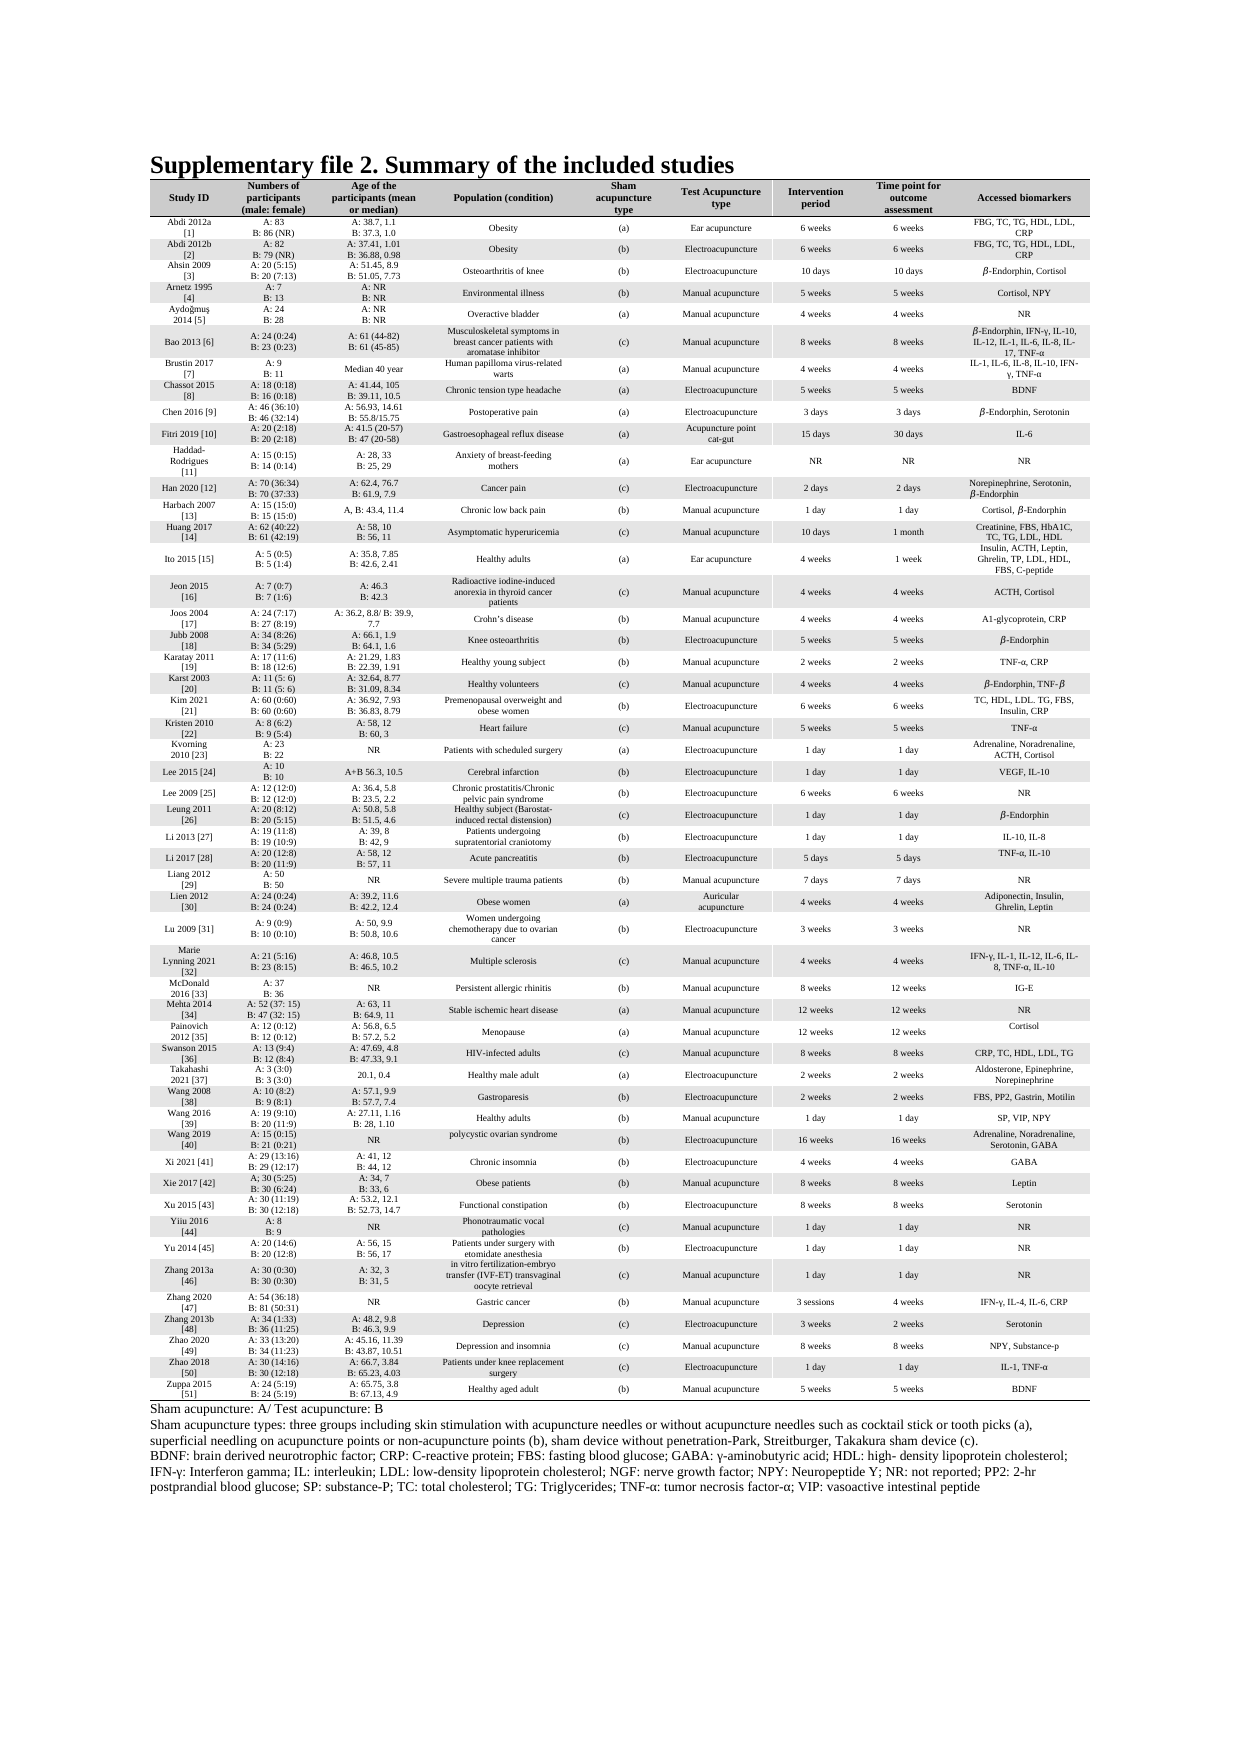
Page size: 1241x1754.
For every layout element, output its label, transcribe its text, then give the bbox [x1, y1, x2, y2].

table_cell Healthy adults [429, 543, 578, 575]
table_cell Ear acupuncture [669, 543, 772, 575]
table_cell NR [319, 1216, 429, 1237]
table_cell A, B: 43.4, 11.4 [319, 500, 429, 521]
table_cell A: 83 B: 86 (NR) [228, 217, 319, 238]
table_cell 3 days [773, 401, 859, 423]
table_cell 6 weeks [773, 695, 859, 717]
table_cell (b) [578, 1292, 669, 1313]
table_cell 4 weeks [773, 543, 859, 575]
table_cell Acupuncture point cat-gut [669, 423, 772, 445]
table_cell Manual acupuncture [669, 282, 772, 303]
table_cell A: 36.92, 7.93 B: 36.83, 8.79 [319, 695, 429, 717]
table_cell Manual acupuncture [669, 945, 772, 977]
table_cell A: 66.1, 1.9 B: 64.1, 1.6 [319, 630, 429, 651]
table_cell BDNF [958, 380, 1090, 401]
table_cell Human papilloma virus-related warts [429, 358, 578, 380]
table_cell 4 weeks [859, 945, 958, 977]
table_cell Severe multiple trauma patients [429, 869, 578, 891]
table_cell (b) [578, 630, 669, 651]
table_cell 3 sessions [773, 1292, 859, 1313]
table_cell Xi 2021 [41] [150, 1151, 228, 1172]
table_cell 𝛽-Endorphin [958, 630, 1090, 651]
table_cell Cortisol, NPY [958, 282, 1090, 303]
table_cell 1 day [859, 1216, 958, 1237]
table_cell Environmental illness [429, 282, 578, 303]
table_cell Kristen 2010 [22] [150, 718, 228, 739]
table_cell Postoperative pain [429, 401, 578, 423]
table_cell A: 8 (6:2) B: 9 (5:4) [228, 718, 319, 739]
table_cell 1 day [859, 826, 958, 847]
table_cell A: 19 (9:10) B: 20 (11:9) [228, 1108, 319, 1129]
table_cell A: 50, 9.9 B: 50.8, 10.6 [319, 913, 429, 945]
table_cell Lee 2015 [24] [150, 761, 228, 782]
table_cell 6 weeks [859, 239, 958, 260]
table_cell Electroacupuncture [669, 1313, 772, 1335]
table_cell Joos 2004 [17] [150, 608, 228, 629]
table_cell A: 36.2, 8.8/ B: 39.9, 7.7 [319, 608, 429, 629]
table_cell A: 45.16, 11.39 B: 43.87, 10.51 [319, 1335, 429, 1357]
table_cell Karst 2003 [20] [150, 673, 228, 694]
table_cell NR [958, 913, 1090, 945]
table_cell 12 weeks [773, 1021, 859, 1042]
table_cell A: 58, 10 B: 56, 11 [319, 521, 429, 543]
table_cell 5 days [859, 848, 958, 869]
table_cell 1 day [773, 739, 859, 761]
table_cell Manual acupuncture [669, 1173, 772, 1194]
table_cell Marie Lynning 2021 [32] [150, 945, 228, 977]
table_cell A: 30 (14:16) B: 30 (12:18) [228, 1357, 319, 1378]
table_cell 4 weeks [859, 608, 958, 629]
table_cell Obese patients [429, 1173, 578, 1194]
table_cell Manual acupuncture [669, 500, 772, 521]
table_cell A: 56, 15 B: 56, 17 [319, 1238, 429, 1259]
table_cell A: 39, 8 B: 42, 9 [319, 826, 429, 847]
table_cell Chronic tension type headache [429, 380, 578, 401]
table_cell (b) [578, 608, 669, 629]
table_cell Obesity [429, 239, 578, 260]
table_cell A: 46 (36:10) B: 46 (32:14) [228, 401, 319, 423]
table_cell TNF-α [958, 718, 1090, 739]
table_cell 1 day [859, 804, 958, 826]
table_cell Manual acupuncture [669, 358, 772, 380]
table_cell (a) [578, 217, 669, 238]
table_cell A: 10 (8:2) B: 9 (8:1) [228, 1086, 319, 1107]
table_cell A: 37 B: 36 [228, 978, 319, 999]
table_cell 12 weeks [773, 999, 859, 1021]
table_cell Aydoğmuş 2014 [5] [150, 304, 228, 325]
table_cell 6 weeks [859, 217, 958, 238]
table_header Numbers of participants (male: female) [228, 180, 319, 216]
table_cell (a) [578, 891, 669, 912]
table_cell (c) [578, 521, 669, 543]
table_cell 1 day [773, 804, 859, 826]
table_cell Electroacupuncture [669, 739, 772, 761]
table_cell (a) [578, 445, 669, 477]
table_cell 2 weeks [773, 1086, 859, 1107]
table_cell A: 47.69, 4.8 B: 47.33, 9.1 [319, 1043, 429, 1064]
table_cell A: 21 (5:16) B: 23 (8:15) [228, 945, 319, 977]
table_cell Electroacupuncture [669, 1129, 772, 1151]
table_cell Ear acupuncture [669, 217, 772, 238]
table_cell A: 10 B: 10 [228, 761, 319, 782]
text Sham acupuncture: A/ Test acupuncture: B [150, 1401, 1090, 1417]
table_cell polycystic ovarian syndrome [429, 1129, 578, 1151]
table_cell Manual acupuncture [669, 304, 772, 325]
table_cell Stable ischemic heart disease [429, 999, 578, 1021]
table_cell A: 24 (5:19) B: 24 (5:19) [228, 1378, 319, 1400]
table_cell A: 41.44, 105 B: 39.11, 10.5 [319, 380, 429, 401]
table_cell Healthy adults [429, 1108, 578, 1129]
table_cell in vitro fertilization-embryo transfer (IVF-ET) transvaginal oocyte retrieval [429, 1259, 578, 1292]
table_cell A: 62 (40:22) B: 61 (42:19) [228, 521, 319, 543]
table_cell Chen 2016 [9] [150, 401, 228, 423]
table_cell A: 36.4, 5.8 B: 23.5, 2.2 [319, 783, 429, 804]
table_cell 1 day [859, 761, 958, 782]
table_cell 3 days [859, 401, 958, 423]
table_cell A: 3 (3:0) B: 3 (3:0) [228, 1064, 319, 1086]
table_cell TNF-α, CRP [958, 651, 1090, 673]
table_cell 12 weeks [859, 999, 958, 1021]
table_cell 1 day [773, 761, 859, 782]
table_cell IL-1, IL-6, IL-8, IL-10, IFN-γ, TNF-α [958, 358, 1090, 380]
table_cell IL-10, IL-8 [958, 826, 1090, 847]
table_cell (a) [578, 380, 669, 401]
table_cell Overactive bladder [429, 304, 578, 325]
table_cell A: 38.7, 1.1 B: 37.3, 1.0 [319, 217, 429, 238]
table_cell Healthy young subject [429, 651, 578, 673]
table_cell 12 weeks [859, 978, 958, 999]
table_cell Zhang 2013b [48] [150, 1313, 228, 1335]
table_cell Aldosterone, Epinephrine, Norepinephrine [958, 1064, 1090, 1086]
table_cell Li 2017 [28] [150, 848, 228, 869]
table_cell (b) [578, 1238, 669, 1259]
table_cell A: 9 (0:9) B: 10 (0:10) [228, 913, 319, 945]
table_cell Zhang 2020 [47] [150, 1292, 228, 1313]
table_cell (b) [578, 1108, 669, 1129]
table_cell 5 days [773, 848, 859, 869]
table_cell VEGF, IL-10 [958, 761, 1090, 782]
table_cell A: 41.5 (20-57) B: 47 (20-58) [319, 423, 429, 445]
table_cell A: 29 (13:16) B: 29 (12:17) [228, 1151, 319, 1172]
table_cell Acute pancreatitis [429, 848, 578, 869]
table_cell 1 day [773, 1357, 859, 1378]
table_cell 16 weeks [773, 1129, 859, 1151]
table_cell 10 days [859, 260, 958, 282]
table_cell IL-6 [958, 423, 1090, 445]
table_cell 10 days [773, 260, 859, 282]
table_cell A: 33 (13:20) B: 34 (11:23) [228, 1335, 319, 1357]
table_cell NR [859, 445, 958, 477]
table_cell (c) [578, 804, 669, 826]
table_cell Wang 2016 [39] [150, 1108, 228, 1129]
table_cell A: 58, 12 B: 57, 11 [319, 848, 429, 869]
table_cell (c) [578, 1216, 669, 1237]
table_cell Obese women [429, 891, 578, 912]
table_cell NR [319, 869, 429, 891]
table_cell Electroacupuncture [669, 260, 772, 282]
table_header Intervention period [773, 180, 859, 216]
table_cell Healthy aged adult [429, 1378, 578, 1400]
table_cell Insulin, ACTH, Leptin, Ghrelin, TP, LDL, HDL, FBS, C-peptide [958, 543, 1090, 575]
table_cell 4 weeks [859, 358, 958, 380]
table_cell 1 day [773, 1216, 859, 1237]
table_cell Gastric cancer [429, 1292, 578, 1313]
table_cell A: 7 (0:7) B: 7 (1:6) [228, 575, 319, 608]
table_cell Leptin [958, 1173, 1090, 1194]
table_cell (b) [578, 260, 669, 282]
table_cell Kim 2021 [21] [150, 695, 228, 717]
table_cell NR [958, 1216, 1090, 1237]
table_cell 6 weeks [773, 783, 859, 804]
table_cell 8 weeks [773, 1194, 859, 1216]
table_cell 1 day [773, 826, 859, 847]
table_cell 6 weeks [859, 695, 958, 717]
table_cell Serotonin [958, 1313, 1090, 1335]
table_cell 2 weeks [773, 1064, 859, 1086]
table_cell 5 weeks [859, 718, 958, 739]
table_cell 4 weeks [859, 891, 958, 912]
table_cell Wang 2019 [40] [150, 1129, 228, 1151]
table_cell 2 weeks [859, 1086, 958, 1107]
table_cell A: 48.2, 9.8 B: 46.3, 9.9 [319, 1313, 429, 1335]
table_cell 3 weeks [859, 913, 958, 945]
table_cell 4 weeks [773, 608, 859, 629]
table_cell 7 days [773, 869, 859, 891]
table_cell Manual acupuncture [669, 1108, 772, 1129]
table_cell Zuppa 2015 [51] [150, 1378, 228, 1400]
table_cell A: 61 (44-82) B: 61 (45-85) [319, 325, 429, 358]
table_cell A: 52 (37: 15) B: 47 (32: 15) [228, 999, 319, 1021]
table_cell (b) [578, 1151, 669, 1172]
table_cell 5 weeks [859, 282, 958, 303]
table_cell A: 62.4, 76.7 B: 61.9, 7.9 [319, 477, 429, 499]
table_cell Electroacupuncture [669, 783, 772, 804]
table_cell Yiiu 2016 [44] [150, 1216, 228, 1237]
table_cell Liang 2012 [29] [150, 869, 228, 891]
table_cell 4 weeks [773, 673, 859, 694]
table_cell Jeon 2015 [16] [150, 575, 228, 608]
table_cell 6 weeks [773, 217, 859, 238]
table_cell Menopause [429, 1021, 578, 1042]
table_cell Manual acupuncture [669, 673, 772, 694]
table_cell HIV-infected adults [429, 1043, 578, 1064]
table_cell A: 30 (11:19) B: 30 (12:18) [228, 1194, 319, 1216]
table_cell 8 weeks [859, 1173, 958, 1194]
table_cell 5 weeks [773, 282, 859, 303]
table_cell Multiple sclerosis [429, 945, 578, 977]
table_cell 𝛽-Endorphin, Cortisol [958, 260, 1090, 282]
table_cell Electroacupuncture [669, 1238, 772, 1259]
table_cell Manual acupuncture [669, 651, 772, 673]
table_cell NPY, Substance-p [958, 1335, 1090, 1357]
table_cell 4 weeks [859, 1292, 958, 1313]
table_cell 4 weeks [859, 1151, 958, 1172]
table_cell 2 weeks [773, 651, 859, 673]
table_cell A: 66.7, 3.84 B: 65.23, 4.03 [319, 1357, 429, 1378]
table_cell Asymptomatic hyperuricemia [429, 521, 578, 543]
table_cell (c) [578, 575, 669, 608]
table_cell A: NR B: NR [319, 282, 429, 303]
table_cell A: 24 (0:24) B: 23 (0:23) [228, 325, 319, 358]
table_cell A: 37.41, 1.01 B: 36.88, 0.98 [319, 239, 429, 260]
table_cell 3 weeks [773, 913, 859, 945]
table_cell 2 days [773, 477, 859, 499]
table_cell 1 day [859, 739, 958, 761]
table_cell A: 35.8, 7.85 B: 42.6, 2.41 [319, 543, 429, 575]
table_cell Swanson 2015 [36] [150, 1043, 228, 1064]
table_cell A: 28, 33 B: 25, 29 [319, 445, 429, 477]
table_cell Manual acupuncture [669, 869, 772, 891]
table_cell 5 weeks [859, 380, 958, 401]
table_cell A: 82 B: 79 (NR) [228, 239, 319, 260]
table_cell NR [958, 869, 1090, 891]
table_cell Patients under knee replacement surgery [429, 1357, 578, 1378]
table_cell A: 19 (11:8) B: 19 (10:9) [228, 826, 319, 847]
table_cell 1 day [859, 1238, 958, 1259]
table_cell 2 days [859, 477, 958, 499]
table_cell Abdi 2012b [2] [150, 239, 228, 260]
table_cell 6 weeks [859, 783, 958, 804]
table_cell 5 weeks [859, 1378, 958, 1400]
table_cell Gastroparesis [429, 1086, 578, 1107]
table_cell 8 weeks [859, 325, 958, 358]
table_cell Mehta 2014 [34] [150, 999, 228, 1021]
table_cell A: 21.29, 1.83 B: 22.39, 1.91 [319, 651, 429, 673]
table_cell Knee osteoarthritis [429, 630, 578, 651]
table_cell Manual acupuncture [669, 1259, 772, 1292]
table_cell (b) [578, 761, 669, 782]
table_cell A: 60 (0:60) B: 60 (0:60) [228, 695, 319, 717]
table_cell A: NR B: NR [319, 304, 429, 325]
table_cell Depression [429, 1313, 578, 1335]
table_cell Musculoskeletal symptoms in breast cancer patients with aromatase inhibitor [429, 325, 578, 358]
table_cell Lu 2009 [31] [150, 913, 228, 945]
table_cell 1 week [859, 543, 958, 575]
table_cell 4 weeks [773, 891, 859, 912]
table_cell (b) [578, 1129, 669, 1151]
table_cell Xu 2015 [43] [150, 1194, 228, 1216]
table_cell A: 24 (7:17) B: 27 (8:19) [228, 608, 319, 629]
table_cell (c) [578, 1043, 669, 1064]
table_cell Manual acupuncture [669, 978, 772, 999]
table_cell Fitri 2019 [10] [150, 423, 228, 445]
table_cell 1 day [859, 1357, 958, 1378]
table_cell Haddad-Rodrigues [11] [150, 445, 228, 477]
table_cell Electroacupuncture [669, 695, 772, 717]
table_cell 1 month [859, 521, 958, 543]
table_cell A: 18 (0:18) B: 16 (0:18) [228, 380, 319, 401]
table_cell Karatay 2011 [19] [150, 651, 228, 673]
table_cell 1 day [773, 1238, 859, 1259]
table_cell A: 8 B: 9 [228, 1216, 319, 1237]
table_cell 2 weeks [859, 1064, 958, 1086]
table_cell Wang 2008 [38] [150, 1086, 228, 1107]
table_cell Ahsin 2009 [3] [150, 260, 228, 282]
table_cell Arnetz 1995 [4] [150, 282, 228, 303]
table_cell Manual acupuncture [669, 718, 772, 739]
table_cell Brustin 2017 [7] [150, 358, 228, 380]
table_cell (b) [578, 869, 669, 891]
text Supplementary file 2. Summary of the included studies [150, 150, 1090, 179]
table_cell Healthy volunteers [429, 673, 578, 694]
table_cell Phonotraumatic vocal pathologies [429, 1216, 578, 1237]
table_cell A: 41, 12 B: 44, 12 [319, 1151, 429, 1172]
text BDNF: brain derived neurotrophic factor; CRP: C-reactive protein; FBS: fasting blood glucose; GABA: γ-aminobutyric acid; HDL: high- density lipoprotein cholesterol; IFN-γ: Interferon gamma; IL: interleukin; LDL: low-density lipoprotein cholesterol; NGF: nerve growth factor; NPY: Neuropeptide Y; NR: not reported; PP2: 2-hr postprandial blood glucose; SP: substance-P; TC: total cholesterol; TG: Triglycerides; TNF-α: tumor necrosis factor-α; VIP: vasoactive intestinal peptide [150, 1448, 1090, 1495]
table_cell A: 50.8, 5.8 B: 51.5, 4.6 [319, 804, 429, 826]
table_cell Lien 2012 [30] [150, 891, 228, 912]
table_cell A: 15 (15:0) B: 15 (15:0) [228, 500, 319, 521]
table_cell Chronic insomnia [429, 1151, 578, 1172]
table_cell Li 2013 [27] [150, 826, 228, 847]
table_cell (a) [578, 401, 669, 423]
table_cell Yu 2014 [45] [150, 1238, 228, 1259]
table_cell Manual acupuncture [669, 999, 772, 1021]
table_cell NR [958, 783, 1090, 804]
table_cell 8 weeks [773, 1173, 859, 1194]
table_cell A: 46.3 B: 42.3 [319, 575, 429, 608]
table_cell 1 day [859, 1259, 958, 1292]
table_cell A: 32, 3 B: 31, 5 [319, 1259, 429, 1292]
table_cell (a) [578, 423, 669, 445]
table_cell 2 weeks [859, 651, 958, 673]
table_cell Painovich 2012 [35] [150, 1021, 228, 1042]
table_cell GABA [958, 1151, 1090, 1172]
table_cell Huang 2017 [14] [150, 521, 228, 543]
table_cell (a) [578, 739, 669, 761]
table_cell Electroacupuncture [669, 401, 772, 423]
table_cell FBG, TC, TG, HDL, LDL, CRP [958, 217, 1090, 238]
table_cell Zhao 2020 [49] [150, 1335, 228, 1357]
table_cell (a) [578, 543, 669, 575]
table_cell NR [319, 1129, 429, 1151]
table_cell 1 day [859, 500, 958, 521]
table_cell NR [319, 739, 429, 761]
table_cell A: 34 (8:26) B: 34 (5:29) [228, 630, 319, 651]
table_cell 1 day [773, 1259, 859, 1292]
table_cell A: 53.2, 12.1 B: 52.73, 14.7 [319, 1194, 429, 1216]
table_cell 5 weeks [773, 380, 859, 401]
table_cell Manual acupuncture [669, 521, 772, 543]
table_cell Ear acupuncture [669, 445, 772, 477]
table_cell A: 51.45, 8.9 B: 51.05, 7.73 [319, 260, 429, 282]
table_cell 4 weeks [773, 945, 859, 977]
table_cell Electroacupuncture [669, 380, 772, 401]
table_cell A: 50 B: 50 [228, 869, 319, 891]
table_cell A: 9 B: 11 [228, 358, 319, 380]
table_header Sham acupuncture type [578, 180, 669, 216]
table_cell 8 weeks [773, 325, 859, 358]
table_cell Xie 2017 [42] [150, 1173, 228, 1194]
table_cell A: 13 (9:4) B: 12 (8:4) [228, 1043, 319, 1064]
table_header Accessed biomarkers [958, 180, 1090, 216]
table_cell A: 56.8, 6.5 B: 57.2, 5.2 [319, 1021, 429, 1042]
table_cell (b) [578, 1086, 669, 1107]
table_cell Kvorning 2010 [23] [150, 739, 228, 761]
table_cell (c) [578, 477, 669, 499]
table_cell Harbach 2007 [13] [150, 500, 228, 521]
table_cell Obesity [429, 217, 578, 238]
table_cell Chassot 2015 [8] [150, 380, 228, 401]
table_cell CRP, TC, HDL, LDL, TG [958, 1043, 1090, 1064]
table_cell 12 weeks [859, 1021, 958, 1042]
table_cell Chronic prostatitis/Chronic pelvic pain syndrome [429, 783, 578, 804]
table_cell Patients undergoing supratentorial craniotomy [429, 826, 578, 847]
table_cell ACTH, Cortisol [958, 575, 1090, 608]
table_cell BDNF [958, 1378, 1090, 1400]
table_cell A: 7 B: 13 [228, 282, 319, 303]
table_cell 1 day [773, 500, 859, 521]
table_cell 6 weeks [773, 239, 859, 260]
table_cell A: 12 (0:12) B: 12 (0:12) [228, 1021, 319, 1042]
table_cell IL-1, TNF-α [958, 1357, 1090, 1378]
table_cell A: 5 (0:5) B: 5 (1:4) [228, 543, 319, 575]
table_cell TC, HDL, LDL. TG, FBS, Insulin, CRP [958, 695, 1090, 717]
table_cell A: 20 (8:12) B: 20 (5:15) [228, 804, 319, 826]
table_cell 𝛽-Endorphin [958, 804, 1090, 826]
table_cell 5 weeks [773, 630, 859, 651]
table_cell Abdi 2012a [1] [150, 217, 228, 238]
table_cell 30 days [859, 423, 958, 445]
table_cell (c) [578, 1357, 669, 1378]
table_cell Manual acupuncture [669, 1378, 772, 1400]
table_header Test Acupuncture type [669, 180, 772, 216]
table_cell (b) [578, 1194, 669, 1216]
table_cell 8 weeks [773, 1335, 859, 1357]
table_cell A: 27.11, 1.16 B: 28, 1.10 [319, 1108, 429, 1129]
table_cell Manual acupuncture [669, 608, 772, 629]
table_cell 8 weeks [859, 1335, 958, 1357]
table_cell 8 weeks [773, 978, 859, 999]
table_cell Cerebral infarction [429, 761, 578, 782]
table_header Time point for outcome assessment [859, 180, 958, 216]
table_cell A: 39.2, 11.6 B: 42.2, 12.4 [319, 891, 429, 912]
table_cell 4 weeks [859, 575, 958, 608]
table_cell NR [958, 1238, 1090, 1259]
table_cell 8 weeks [859, 1043, 958, 1064]
table_cell 𝛽-Endorphin, Serotonin [958, 401, 1090, 423]
table_cell A+B 56.3, 10.5 [319, 761, 429, 782]
table_cell McDonald 2016 [33] [150, 978, 228, 999]
table_cell NR [958, 999, 1090, 1021]
table_cell Electroacupuncture [669, 1357, 772, 1378]
table_cell Persistent allergic rhinitis [429, 978, 578, 999]
table_cell A: 56.93, 14.61 B: 55.8/15.75 [319, 401, 429, 423]
table_cell Leung 2011 [26] [150, 804, 228, 826]
table_cell SP, VIP, NPY [958, 1108, 1090, 1129]
table_cell Chronic low back pain [429, 500, 578, 521]
table_cell Manual acupuncture [669, 1021, 772, 1042]
table_cell (c) [578, 673, 669, 694]
table_cell A1-glycoprotein, CRP [958, 608, 1090, 629]
table_cell Electroacupuncture [669, 1086, 772, 1107]
table_cell Adrenaline, Noradrenaline, Serotonin, GABA [958, 1129, 1090, 1151]
table_cell A: 24 (0:24) B: 24 (0:24) [228, 891, 319, 912]
table_cell Patients under surgery with etomidate anesthesia [429, 1238, 578, 1259]
table_cell (a) [578, 1064, 669, 1086]
table_cell (b) [578, 848, 669, 869]
table_cell (b) [578, 1173, 669, 1194]
table_cell TNF-α, IL-10 [958, 848, 1090, 869]
table_cell A: 20 (12:8) B: 20 (11:9) [228, 848, 319, 869]
table_cell A: 20 (5:15) B: 20 (7:13) [228, 260, 319, 282]
table_cell Electroacupuncture [669, 826, 772, 847]
table_cell (b) [578, 695, 669, 717]
table_cell Women undergoing chemotherapy due to ovarian cancer [429, 913, 578, 945]
table_cell Manual acupuncture [669, 1043, 772, 1064]
table_cell 3 weeks [773, 1313, 859, 1335]
table_cell (b) [578, 978, 669, 999]
table_cell Adrenaline, Noradrenaline, ACTH, Cortisol [958, 739, 1090, 761]
table_cell (b) [578, 826, 669, 847]
table_cell A: 15 (0:15) B: 14 (0:14) [228, 445, 319, 477]
table_cell 8 weeks [773, 1043, 859, 1064]
table_cell Cancer pain [429, 477, 578, 499]
table_cell A: 58, 12 B: 60, 3 [319, 718, 429, 739]
table_cell A: 23 B: 22 [228, 739, 319, 761]
table_cell Manual acupuncture [669, 325, 772, 358]
table_cell (c) [578, 1335, 669, 1357]
table_cell 15 days [773, 423, 859, 445]
table_cell 4 weeks [859, 673, 958, 694]
table_cell Adiponectin, Insulin, Ghrelin, Leptin [958, 891, 1090, 912]
table_cell (b) [578, 783, 669, 804]
table_cell Zhang 2013a [46] [150, 1259, 228, 1292]
table_cell Heart failure [429, 718, 578, 739]
table_cell Crohn’s disease [429, 608, 578, 629]
table_cell NR [319, 1292, 429, 1313]
table_cell (b) [578, 913, 669, 945]
table_cell Electroacupuncture [669, 804, 772, 826]
table_cell Electroacupuncture [669, 848, 772, 869]
table_cell A: 15 (0:15) B: 21 (0:21) [228, 1129, 319, 1151]
table_cell IFN-γ, IL-1, IL-12, IL-6, IL-8, TNF-α, IL-10 [958, 945, 1090, 977]
table_cell A: 30 (0:30) B: 30 (0:30) [228, 1259, 319, 1292]
table_cell Healthy subject (Barostat-induced rectal distension) [429, 804, 578, 826]
table_cell 7 days [859, 869, 958, 891]
table_cell A: 20 (2:18) B: 20 (2:18) [228, 423, 319, 445]
table_cell Electroacupuncture [669, 1151, 772, 1172]
table_cell A: 12 (12:0) B: 12 (12:0) [228, 783, 319, 804]
table_cell Serotonin [958, 1194, 1090, 1216]
table_cell 10 days [773, 521, 859, 543]
table_cell (a) [578, 358, 669, 380]
table_cell Premenopausal overweight and obese women [429, 695, 578, 717]
table_cell Median 40 year [319, 358, 429, 380]
table_cell Healthy male adult [429, 1064, 578, 1086]
table_cell Auricular acupuncture [669, 891, 772, 912]
table_cell (c) [578, 1313, 669, 1335]
table_cell Electroacupuncture [669, 630, 772, 651]
table_cell 𝛽-Endorphin, IFN-γ, IL-10, IL-12, IL-1, IL-6, IL-8, IL-17, TNF-α [958, 325, 1090, 358]
table_cell Radioactive iodine-induced anorexia in thyroid cancer patients [429, 575, 578, 608]
table_cell Manual acupuncture [669, 575, 772, 608]
table_cell Lee 2009 [25] [150, 783, 228, 804]
table_cell Ito 2015 [15] [150, 543, 228, 575]
table_cell 4 weeks [773, 358, 859, 380]
table_cell A; 30 (5:25) B: 30 (6:24) [228, 1173, 319, 1194]
table_cell 8 weeks [859, 1194, 958, 1216]
table_cell NR [773, 445, 859, 477]
table_cell 16 weeks [859, 1129, 958, 1151]
table_cell FBG, TC, TG, HDL, LDL, CRP [958, 239, 1090, 260]
table_cell (a) [578, 999, 669, 1021]
table_cell NR [319, 978, 429, 999]
table_cell Osteoarthritis of knee [429, 260, 578, 282]
table_cell Electroacupuncture [669, 913, 772, 945]
table_cell (c) [578, 718, 669, 739]
table_cell (c) [578, 945, 669, 977]
table_header Population (condition) [429, 180, 578, 216]
table_cell 𝛽-Endorphin, TNF-𝛽 [958, 673, 1090, 694]
table_cell 2 weeks [859, 1313, 958, 1335]
table_cell 5 weeks [859, 630, 958, 651]
table_cell (b) [578, 239, 669, 260]
table_cell Depression and insomnia [429, 1335, 578, 1357]
text Sham acupuncture types: three groups including skin stimulation with acupuncture needles or without acupuncture needles such as cocktail stick or tooth picks (a), superficial needling on acupuncture points or non-acupuncture points (b), sham device without penetration-Park, Streitburger, Takakura sham device (c). [150, 1417, 1090, 1448]
table_cell (c) [578, 1259, 669, 1292]
table_cell IG-E [958, 978, 1090, 999]
table_cell 20.1, 0.4 [319, 1064, 429, 1086]
table_cell (b) [578, 651, 669, 673]
table_cell Electroacupuncture [669, 477, 772, 499]
table_cell Electroacupuncture [669, 239, 772, 260]
table_cell Cortisol [958, 1021, 1090, 1042]
table_cell 4 weeks [773, 1151, 859, 1172]
table_cell Takahashi 2021 [37] [150, 1064, 228, 1086]
table_cell Norepinephrine, Serotonin, 𝛽-Endorphin [958, 477, 1090, 499]
table_cell A: 70 (36:34) B: 70 (37:33) [228, 477, 319, 499]
table_cell Patients with scheduled surgery [429, 739, 578, 761]
table_cell (c) [578, 325, 669, 358]
table_cell 1 day [773, 1108, 859, 1129]
table_cell (a) [578, 304, 669, 325]
table_cell Jubb 2008 [18] [150, 630, 228, 651]
table_cell A: 34, 7 B: 33, 6 [319, 1173, 429, 1194]
table_cell 4 weeks [773, 304, 859, 325]
table_cell 1 day [859, 1108, 958, 1129]
table_cell Creatinine, FBS, HbA1C, TC, TG, LDL, HDL [958, 521, 1090, 543]
table_cell Han 2020 [12] [150, 477, 228, 499]
table_cell 4 weeks [773, 575, 859, 608]
table_cell (a) [578, 1021, 669, 1042]
table_cell Anxiety of breast-feeding mothers [429, 445, 578, 477]
table_cell A: 34 (1:33) B: 36 (11:25) [228, 1313, 319, 1335]
table_cell Manual acupuncture [669, 1335, 772, 1357]
table_cell A: 32.64, 8.77 B: 31.09, 8.34 [319, 673, 429, 694]
table_cell A: 11 (5: 6) B: 11 (5: 6) [228, 673, 319, 694]
table_cell A: 57.1, 9.9 B: 57.7, 7.4 [319, 1086, 429, 1107]
table_cell NR [958, 445, 1090, 477]
table_cell (b) [578, 1378, 669, 1400]
table_cell Functional constipation [429, 1194, 578, 1216]
table_cell A: 65.75, 3.8 B: 67.13, 4.9 [319, 1378, 429, 1400]
table_cell Cortisol, 𝛽-Endorphin [958, 500, 1090, 521]
table_cell 5 weeks [773, 1378, 859, 1400]
table_cell A: 54 (36:18) B: 81 (50:31) [228, 1292, 319, 1313]
table_cell A: 20 (14:6) B: 20 (12:8) [228, 1238, 319, 1259]
table_cell Electroacupuncture [669, 1064, 772, 1086]
table_cell FBS, PP2, Gastrin, Motilin [958, 1086, 1090, 1107]
table_header Study ID [150, 180, 228, 216]
table_header Age of the participants (mean or median) [319, 180, 429, 216]
table_cell A: 17 (11:6) B: 18 (12:6) [228, 651, 319, 673]
table_cell A: 24 B: 28 [228, 304, 319, 325]
table_cell NR [958, 1259, 1090, 1292]
table_cell Electroacupuncture [669, 1194, 772, 1216]
table_cell NR [958, 304, 1090, 325]
table_cell Manual acupuncture [669, 1292, 772, 1313]
table_cell Bao 2013 [6] [150, 325, 228, 358]
table_cell (b) [578, 282, 669, 303]
table_cell A: 46.8, 10.5 B: 46.5, 10.2 [319, 945, 429, 977]
table_cell 4 weeks [859, 304, 958, 325]
table_cell Electroacupuncture [669, 761, 772, 782]
table_cell (b) [578, 500, 669, 521]
table_cell Manual acupuncture [669, 1216, 772, 1237]
table_cell Gastroesophageal reflux disease [429, 423, 578, 445]
table_cell 5 weeks [773, 718, 859, 739]
table_cell A: 63, 11 B: 64.9, 11 [319, 999, 429, 1021]
table_cell Zhao 2018 [50] [150, 1357, 228, 1378]
table_cell IFN-γ, IL-4, IL-6, CRP [958, 1292, 1090, 1313]
